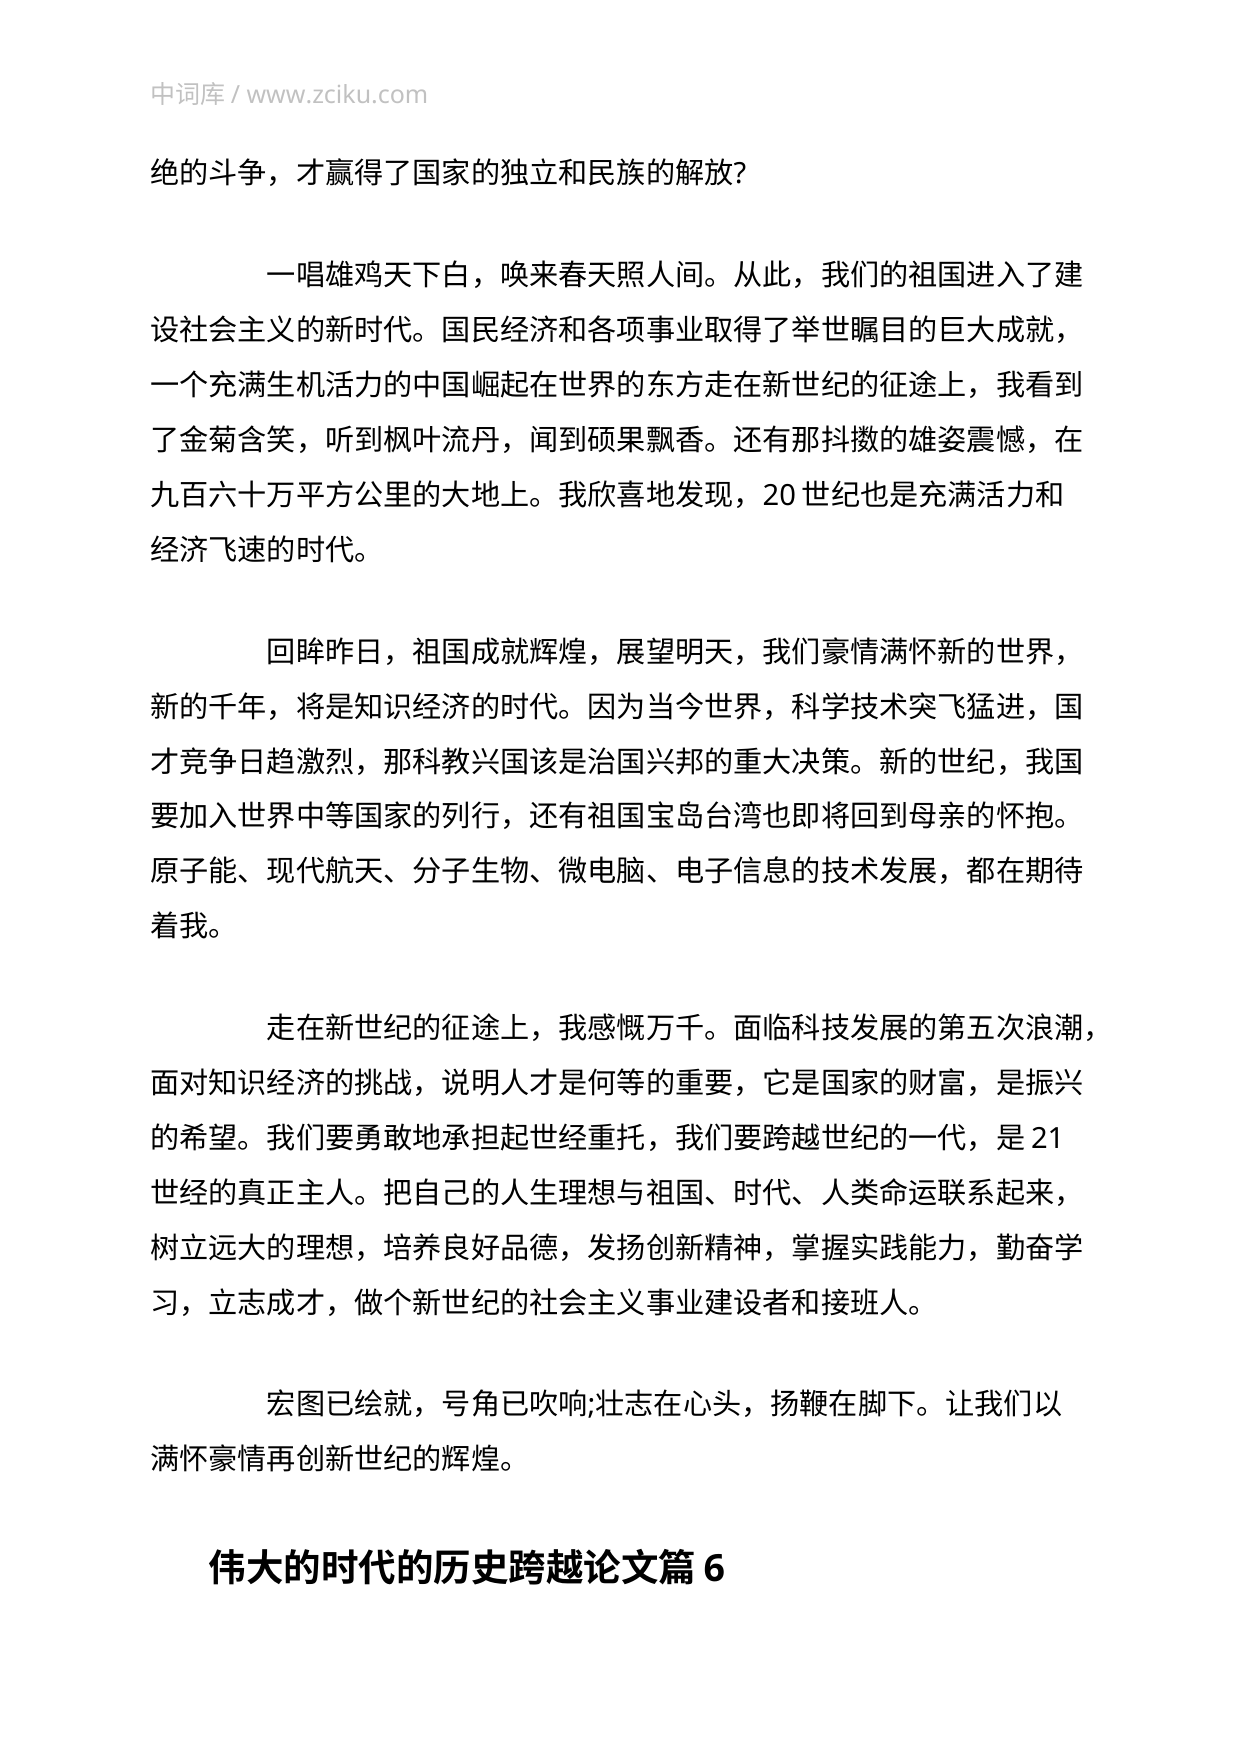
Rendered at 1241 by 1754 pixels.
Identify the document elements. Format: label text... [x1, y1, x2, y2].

text 走在新世纪的征途上，我感慨万千。面临科技发展的第五次浪潮，面对知识经济的挑战，说明人才是何等的重要，它是国家的财富，是振兴的希望。我们要勇敢地承担起世经重托，我们要跨越世纪的一代，是21世经的真正主人。把自己的人生理想与祖国、时代、人类命运联系起来，树立远大的理想，培养良好品德，发扬创新精神，掌握实践能力，勤奋学习，立志成才，做个新世纪的社会主义事业建设者和接班人。 [150, 1004, 1090, 1321]
text 回眸昨日，祖国成就辉煌，展望明天，我们豪情满怀新的世界，新的千年，将是知识经济的时代。因为当今世界，科学技术突飞猛进，国才竞争日趋激烈，那科教兴国该是治国兴邦的重大决策。新的世纪，我国要加入世界中等国家的列行，还有祖国宝岛台湾也即将回到母亲的怀抱。原子能、现代航天、分子生物、微电脑、电子信息的技术发展，都在期待着我。 [150, 628, 1090, 945]
text 宏图已绘就，号角已吹响;壮志在心头，扬鞭在脚下。让我们以满怀豪情再创新世纪的辉煌。 [150, 1381, 1090, 1478]
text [150, 150, 1090, 192]
text 伟大的时代的历史跨越论文篇6 [150, 1538, 1090, 1592]
text 一唱雄鸡天下白，唤来春天照人间。从此，我们的祖国进入了建设社会主义的新时代。国民经济和各项事业取得了举世瞩目的巨大成就，一个充满生机活力的中国崛起在世界的东方走在新世纪的征途上，我看到了金菊含笑，听到枫叶流丹，闻到硕果飘香。还有那抖擞的雄姿震憾，在九百六十万平方公里的大地上。我欣喜地发现，20世纪也是充满活力和经济飞速的时代。 [150, 252, 1090, 569]
